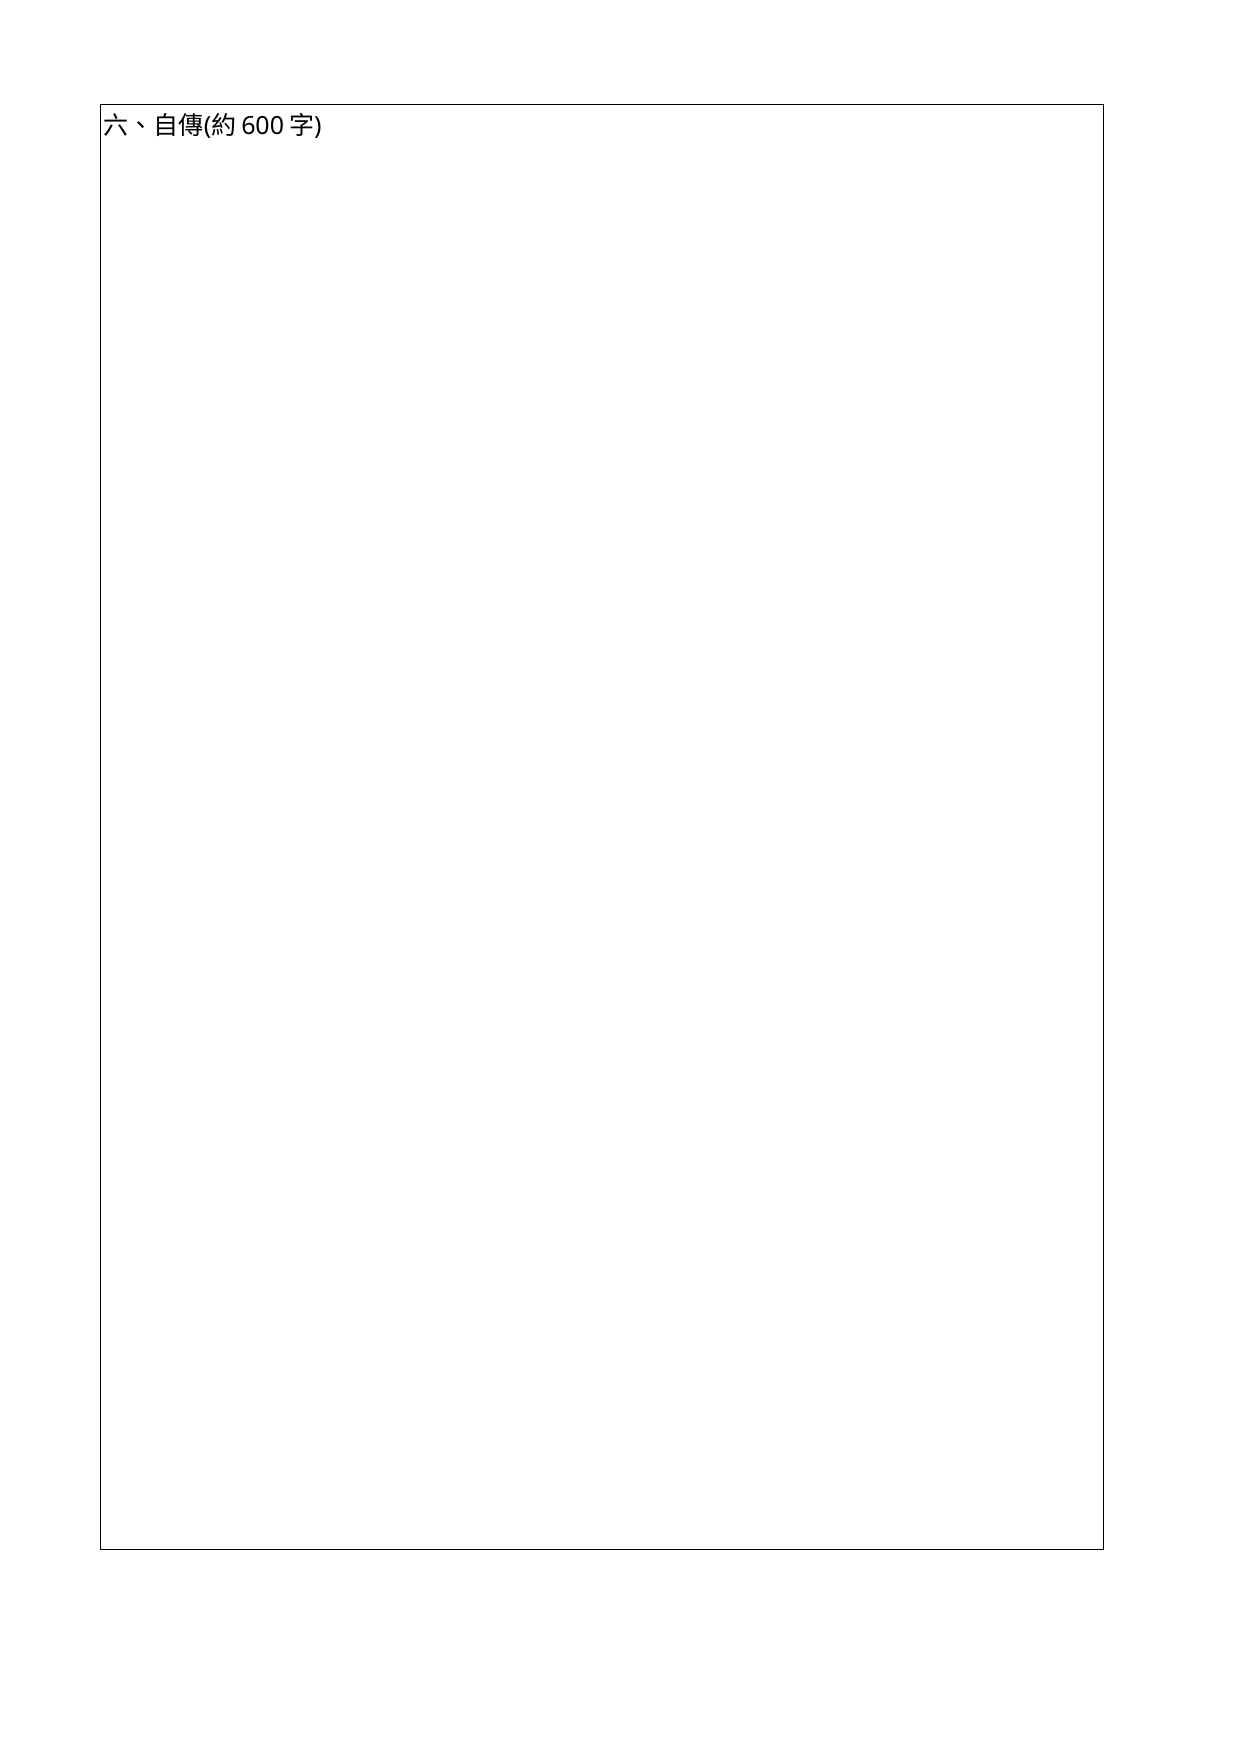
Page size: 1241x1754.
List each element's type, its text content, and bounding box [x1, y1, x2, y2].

table_cell 六、自傳(約600字) [101, 105, 1103, 1549]
